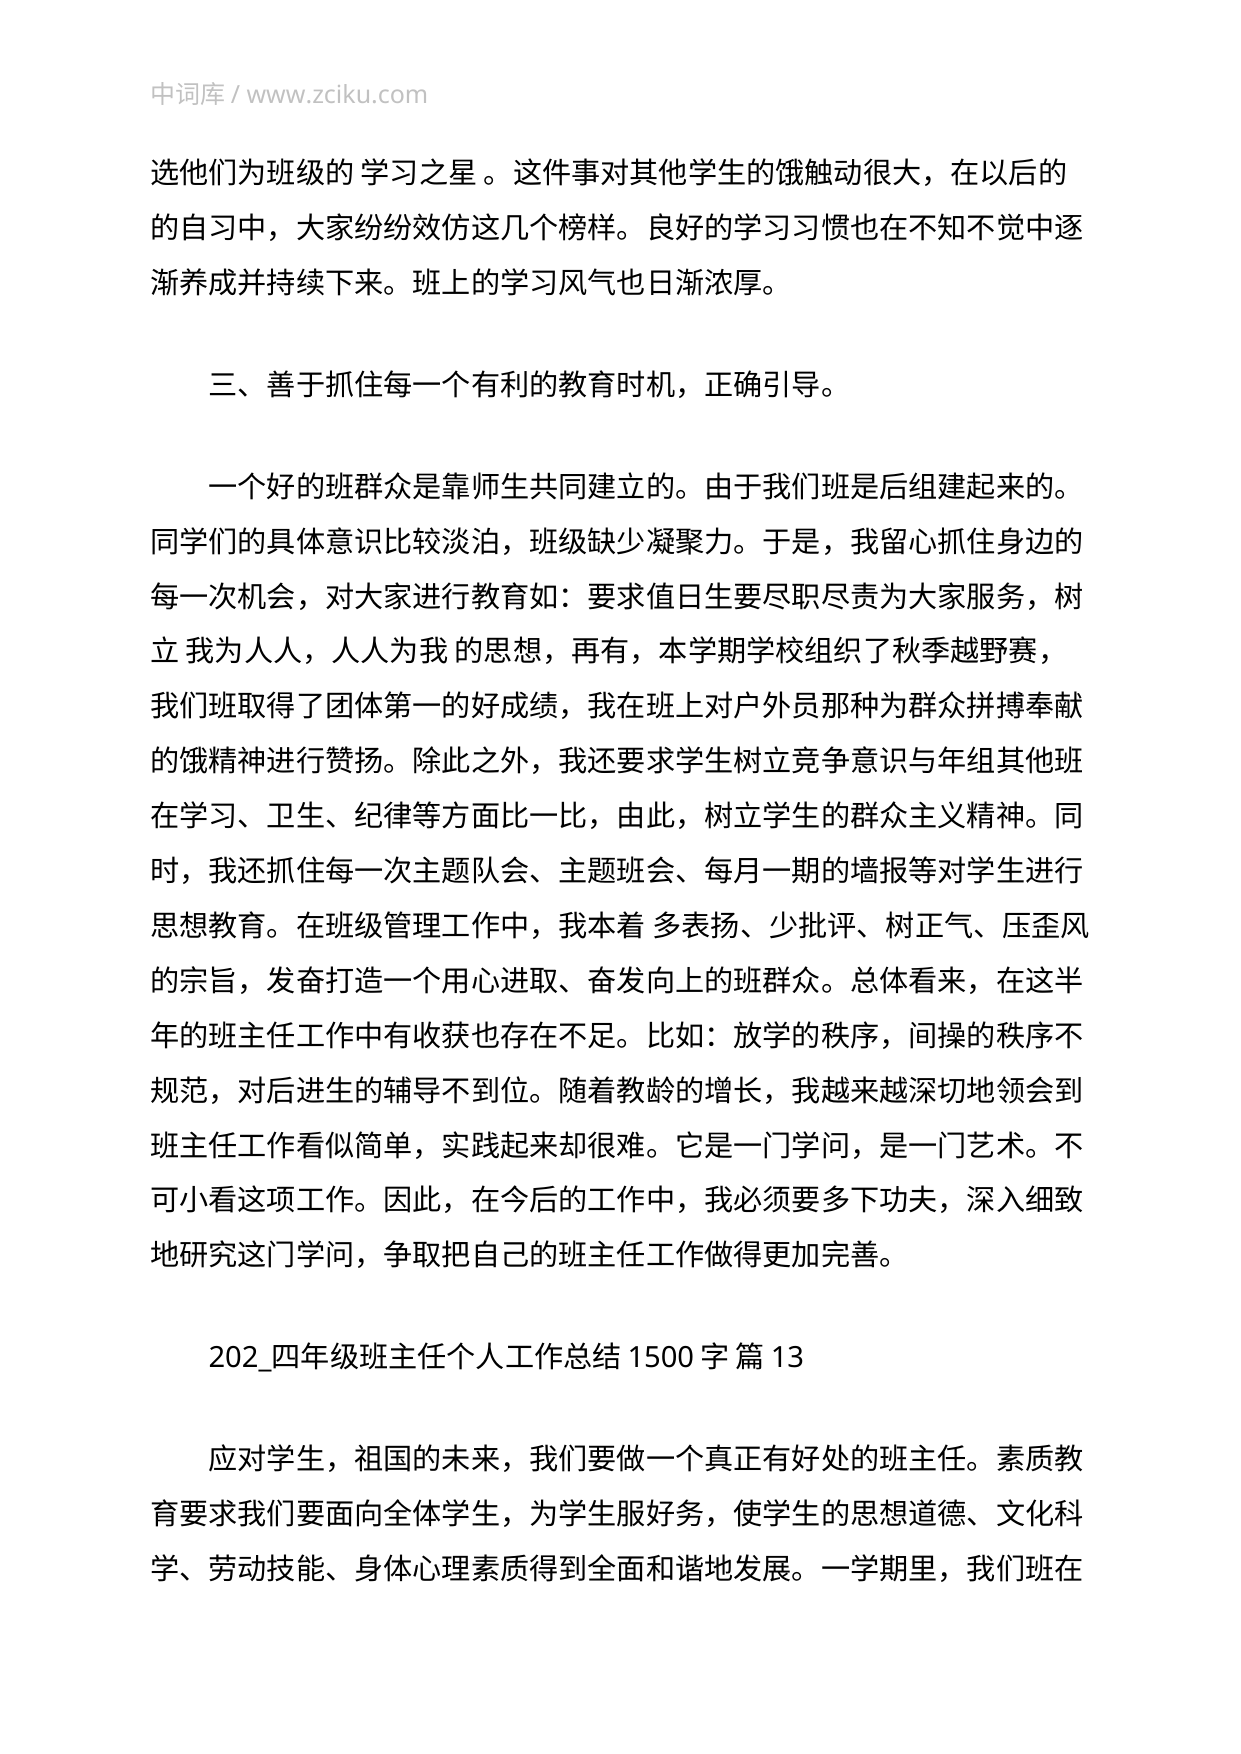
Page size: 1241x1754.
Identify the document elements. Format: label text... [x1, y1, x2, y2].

text 一个好的班群众是靠师生共同建立的。由于我们班是后组建起来的。同学们的具体意识比较淡泊，班级缺少凝聚力。于是，我留心抓住身边的每一次机会，对大家进行教育如：要求值日生要尽职尽责为大家服务，树立 我为人人，人人为我 的思想，再有，本学期学校组织了秋季越野赛，我们班取得了团体第一的好成绩，我在班上对户外员那种为群众拼搏奉献的饿精神进行赞扬。除此之外，我还要求学生树立竞争意识与年组其他班在学习、卫生、纪律等方面比一比，由此，树立学生的群众主义精神。同时，我还抓住每一次主题队会、主题班会、每月一期的墙报等对学生进行思想教育。在班级管理工作中，我本着 多表扬、少批评、树正气、压歪风 的宗旨，发奋打造一个用心进取、奋发向上的班群众。总体看来，在这半年的班主任工作中有收获也存在不足。比如：放学的秩序，间操的秩序不规范，对后进生的辅导不到位。随着教龄的增长，我越来越深切地领会到班主任工作看似简单，实践起来却很难。它是一门学问，是一门艺术。不可小看这项工作。因此，在今后的工作中，我必须要多下功夫，深入细致地研究这门学问，争取把自己的班主任工作做得更加完善。 [150, 463, 1090, 1274]
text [150, 1436, 1090, 1588]
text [150, 150, 1090, 302]
text 三、善于抓住每一个有利的教育时机，正确引导。 [150, 362, 1090, 404]
text 202_四年级班主任个人工作总结1500字 篇13 [150, 1334, 1090, 1376]
